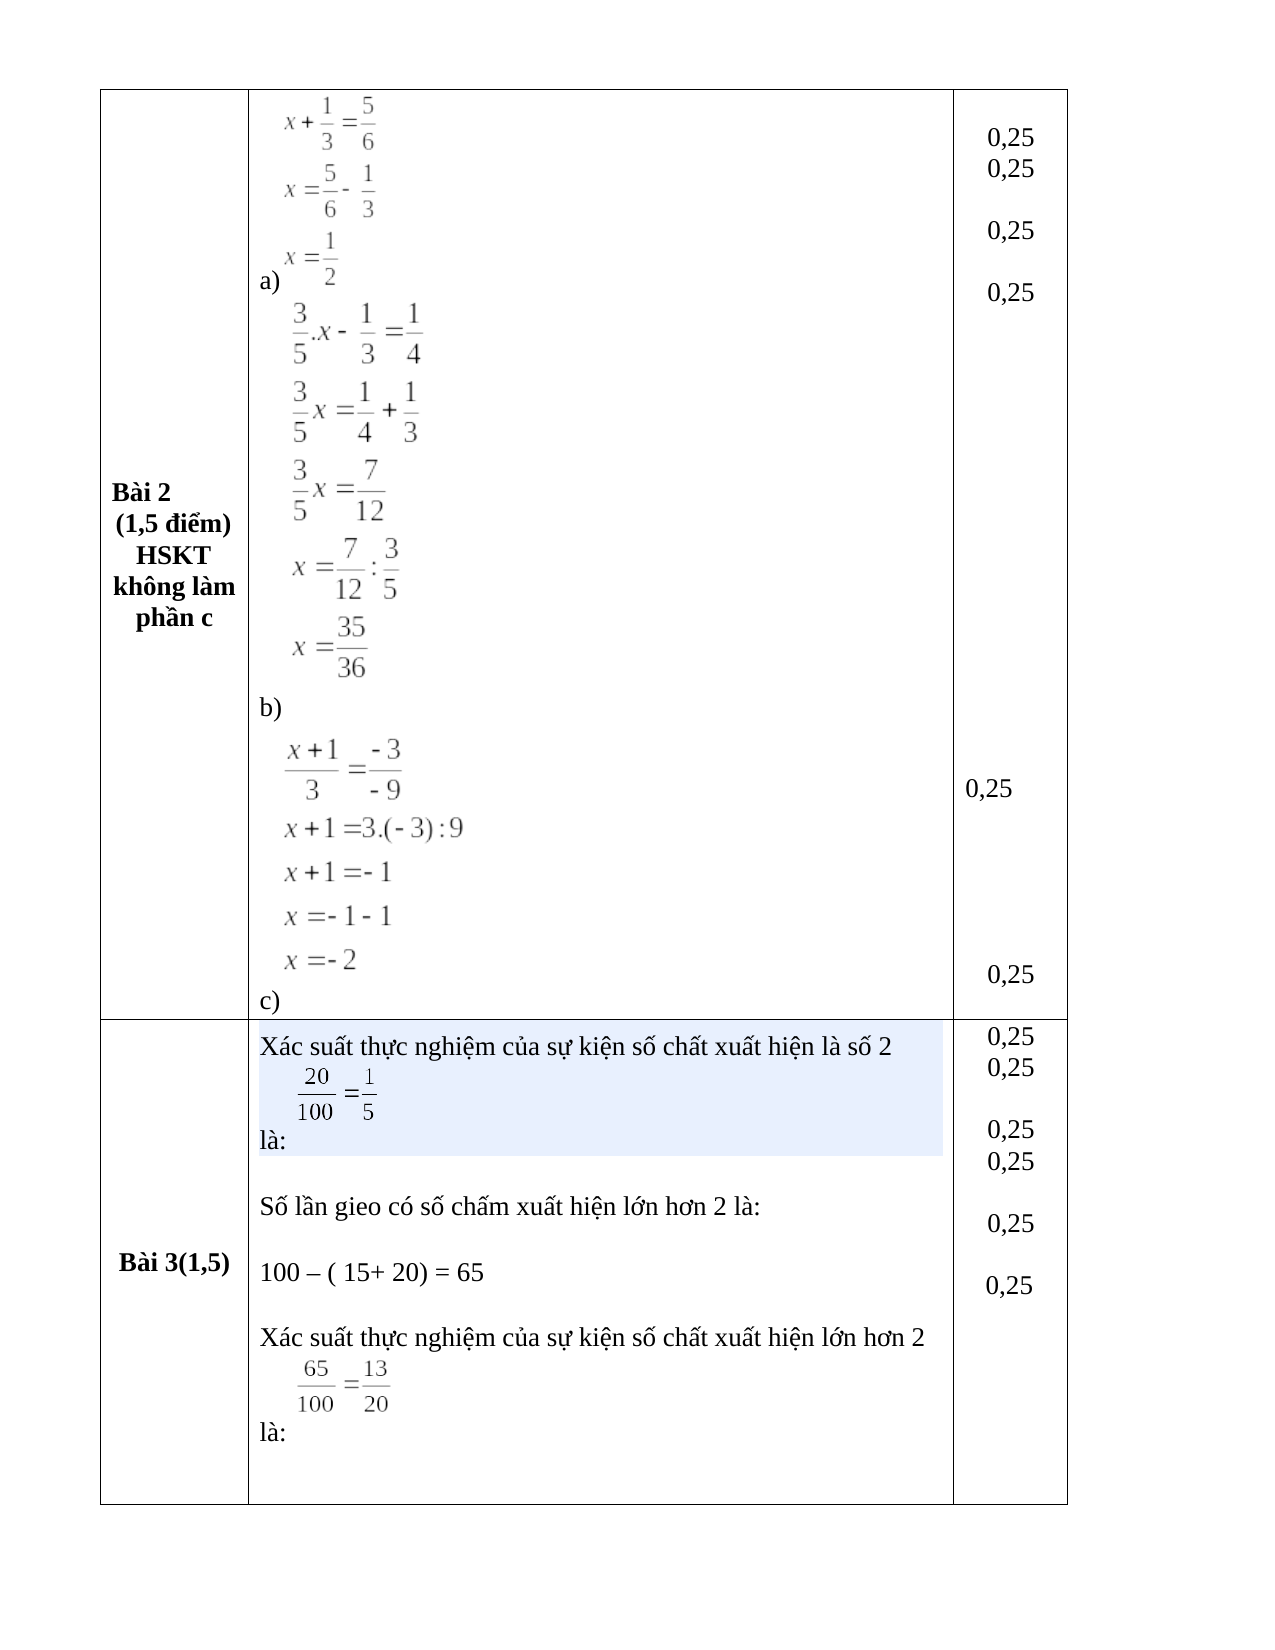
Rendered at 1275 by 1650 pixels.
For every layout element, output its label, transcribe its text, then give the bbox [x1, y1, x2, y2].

table_cell 0,25 0,25 0,25 0,25 0,25 0,25 [954, 1020, 1067, 1503]
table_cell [954, 90, 1067, 1019]
table_cell Bài 3(1,5) [101, 1020, 248, 1503]
table_cell Bài 2 (1,5 điểm) HSKT không làm phần c [101, 90, 248, 1019]
table_cell a) b) c) [249, 90, 953, 1019]
table_cell Xác suất thực nghiệm của sự kiện số chất xuất hiện là số 2 là: Số lần gieo có số chấm xuất hiện lớn hơn 2 là: 100 – ( 15+ 20) = 65 Xác suất thực nghiệm của sự kiện số chất xuất hiện lớn hơn 2 là: [249, 1020, 953, 1503]
